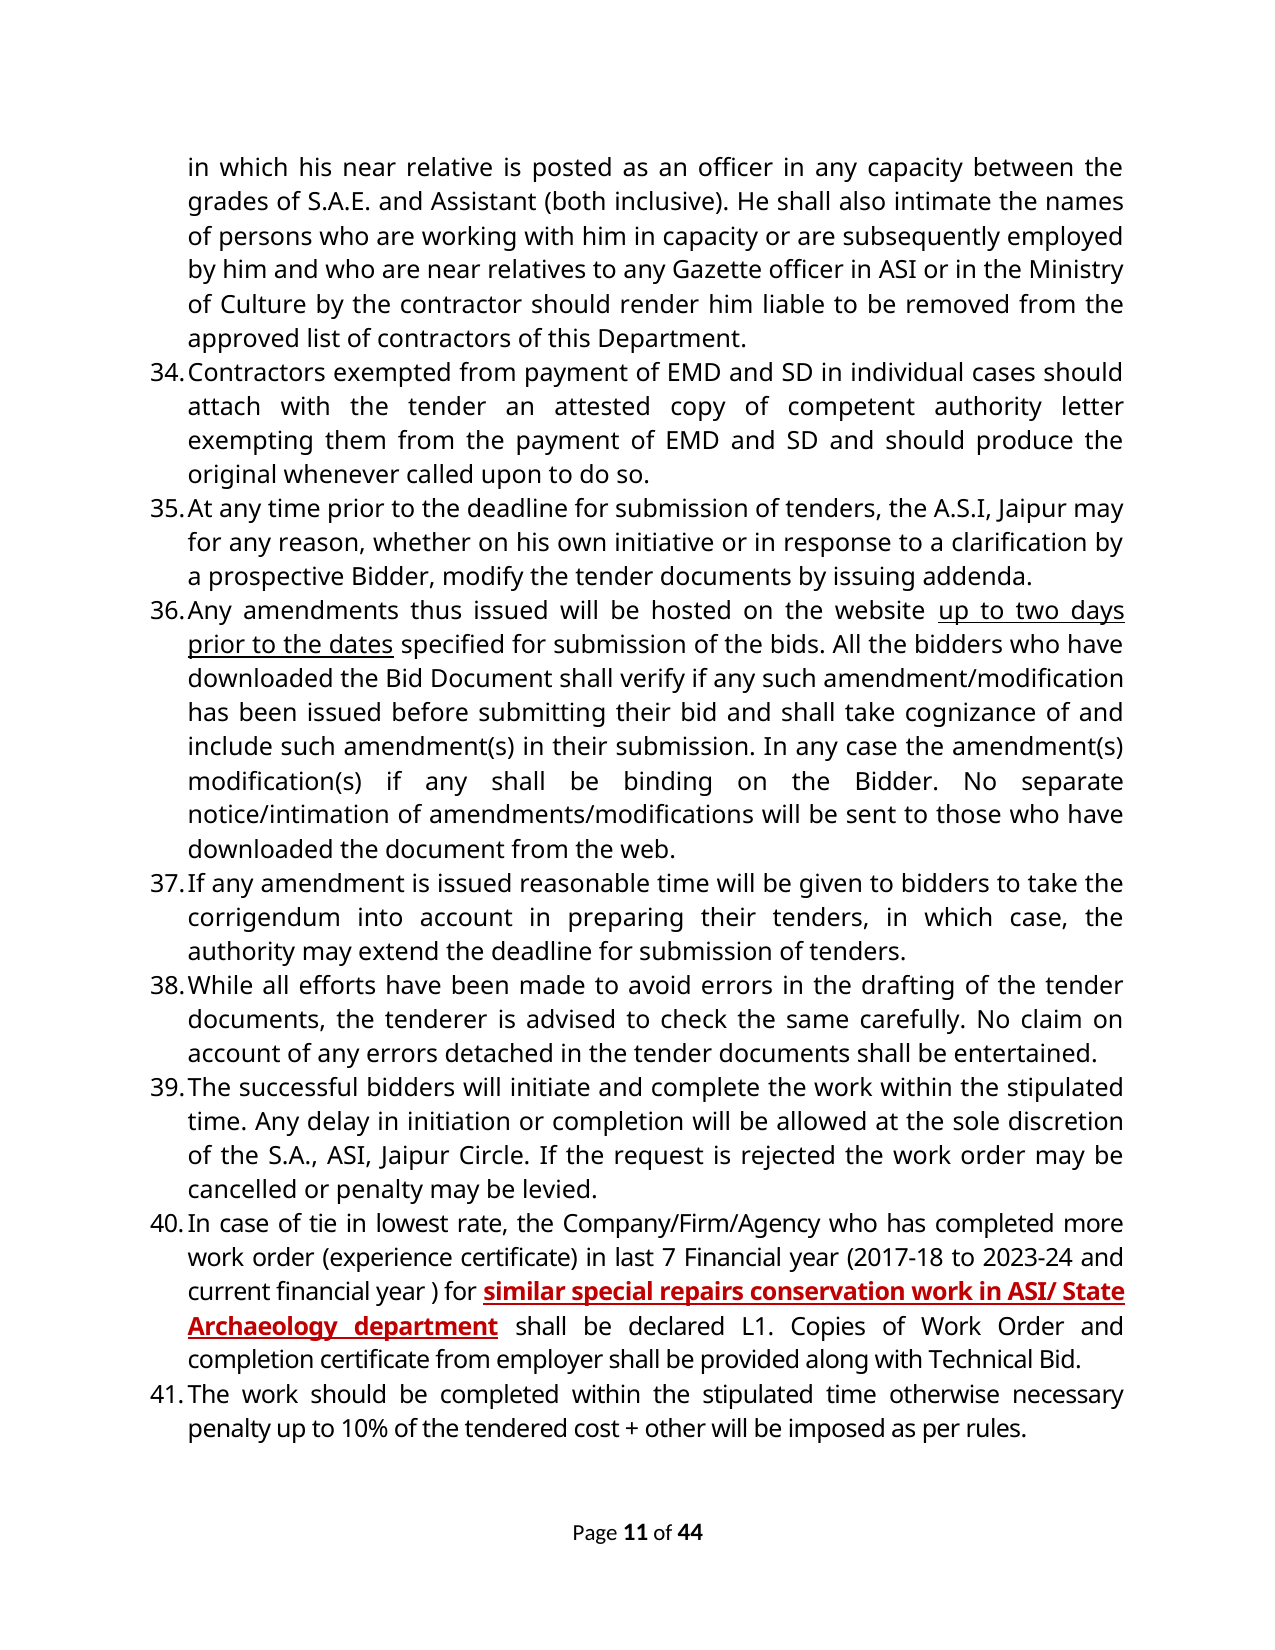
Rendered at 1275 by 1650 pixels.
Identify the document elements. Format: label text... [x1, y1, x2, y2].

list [150, 150, 1125, 354]
list Any amendments thus issued will be hosted on the website up to two days prior to the dates specified for submission of the bids. All the bidders who have downloaded the Bid Document shall verify if any such amendment/modification has been issued before submitting their bid and shall take cognizance of and include such amendment(s) in their submission. In any case the amendment(s) modification(s) if any shall be binding on the Bidder. No separate notice/intimation of amendments/modifications will be sent to those who have downloaded the document from the web. [150, 593, 1125, 865]
list While all efforts have been made to avoid errors in the drafting of the tender documents, the tenderer is advised to check the same carefully. No claim on account of any errors detached in the tender documents shall be entertained. [150, 967, 1125, 1070]
list If any amendment is issued reasonable time will be given to bidders to take the corrigendum into account in preparing their tenders, in which case, the authority may extend the deadline for submission of tenders. [150, 865, 1125, 967]
list In case of tie in lowest rate, the Company/Firm/Agency who has completed more work order (experience certificate) in last 7 Financial year (2017-18 to 2023-24 and current financial year ) for similar special repairs conservation work in ASI/ State Archaeology department shall be declared L1. Copies of Work Order and completion certificate from employer shall be provided along with Technical Bid. [150, 1206, 1125, 1376]
list Contractors exempted from payment of EMD and SD in individual cases should attach with the tender an attested copy of competent authority letter exempting them from the payment of EMD and SD and should produce the original whenever called upon to do so. [150, 354, 1125, 491]
list At any time prior to the deadline for submission of tenders, the A.S.I, Jaipur may for any reason, whether on his own initiative or in response to a clarification by a prospective Bidder, modify the tender documents by issuing addenda. [150, 491, 1125, 593]
list The work should be completed within the stipulated time otherwise necessary penalty up to 10% of the tendered cost + other will be imposed as per rules. [150, 1376, 1125, 1444]
list The successful bidders will initiate and complete the work within the stipulated time. Any delay in initiation or completion will be allowed at the sole discretion of the S.A., ASI, Jaipur Circle. If the request is rejected the work order may be cancelled or penalty may be levied. [150, 1070, 1125, 1206]
